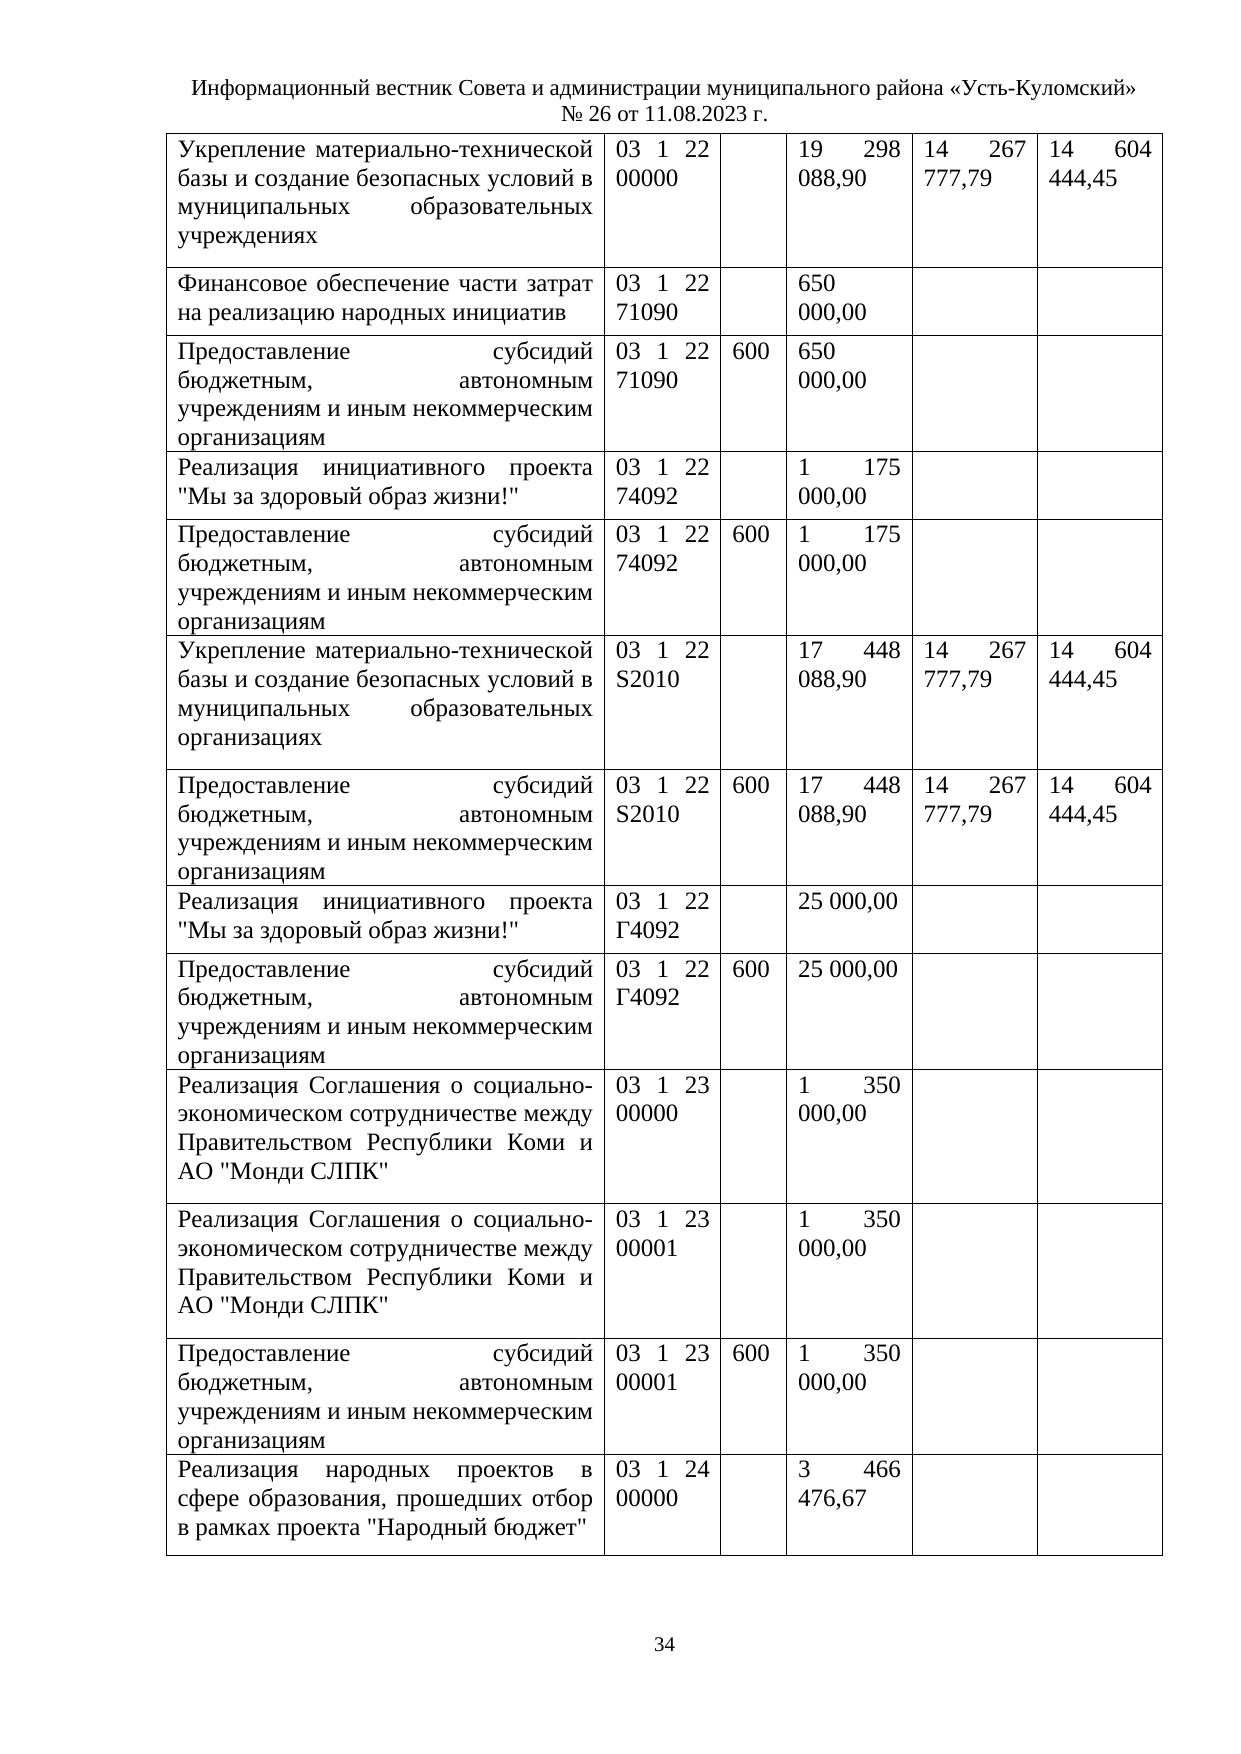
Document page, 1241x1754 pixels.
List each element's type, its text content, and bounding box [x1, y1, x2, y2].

table_cell 1 175 000,00 [787, 452, 912, 518]
table_cell 1 175 000,00 [787, 520, 912, 634]
table_cell 03 1 24 00000 [605, 1455, 720, 1555]
table_cell Реализация инициативного проекта "Мы за здоровый образ жизни!" [167, 452, 604, 518]
table_cell [913, 1339, 1037, 1453]
table_cell [913, 452, 1037, 518]
table_cell Реализация Соглашения о социально-экономическом сотрудничестве между Правительством Республики Коми и АО "Монди СЛПК" [167, 1204, 604, 1337]
table_cell Предоставление субсидий бюджетным, автономным учреждениям и иным некоммерческим организациям [167, 336, 604, 451]
table_cell 03 1 23 00000 [605, 1070, 720, 1203]
table_cell [1038, 1070, 1162, 1203]
table_cell [1038, 452, 1162, 518]
table_cell [1038, 268, 1162, 335]
table_cell 3 466 476,67 [787, 1455, 912, 1555]
table_cell 03 1 22 S2010 [605, 770, 720, 885]
table_cell Финансовое обеспечение части затрат на реализацию народных инициатив [167, 268, 604, 335]
table_cell 03 1 23 00001 [605, 1204, 720, 1337]
table_cell Укрепление материально-технической базы и создание безопасных условий в муниципальных образовательных учреждениях [167, 134, 604, 267]
table_cell 03 1 22 71090 [605, 268, 720, 335]
table_cell 19 298 088,90 [787, 134, 912, 267]
table_cell [913, 1204, 1037, 1337]
table_cell 03 1 22 71090 [605, 336, 720, 451]
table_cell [167, 1339, 604, 1453]
table_cell 14 267 777,79 [913, 636, 1037, 769]
table_cell 03 1 23 00001 [605, 1339, 720, 1453]
table_cell Реализация инициативного проекта "Мы за здоровый образ жизни!" [167, 886, 604, 953]
table_cell Предоставление субсидий бюджетным, автономным учреждениям и иным некоммерческим организациям [167, 520, 604, 634]
table_cell [913, 520, 1037, 634]
table_cell [721, 268, 786, 335]
table_cell Укрепление материально-технической базы и создание безопасных условий в муниципальных образовательных организациях [167, 636, 604, 769]
table_cell 1 350 000,00 [787, 1070, 912, 1203]
table_cell [913, 1455, 1037, 1555]
table_cell 25 000,00 [787, 886, 912, 953]
table_cell [721, 1070, 786, 1203]
table_cell [721, 452, 786, 518]
table_cell Предоставление субсидий бюджетным, автономным учреждениям и иным некоммерческим организациям [167, 770, 604, 885]
table_cell [1038, 1455, 1162, 1555]
table_cell [1038, 1204, 1162, 1337]
table_cell 600 [721, 336, 786, 451]
table_cell [1038, 954, 1162, 1069]
table_cell Предоставление субсидий бюджетным, автономным учреждениям и иным некоммерческим организациям [167, 954, 604, 1069]
table_cell [913, 336, 1037, 451]
table_cell [721, 886, 786, 953]
table_cell 14 604 444,45 [1038, 770, 1162, 885]
table_cell [913, 268, 1037, 335]
table_cell [913, 886, 1037, 953]
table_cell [167, 1455, 604, 1555]
table_cell 600 [721, 520, 786, 634]
table_cell [1038, 1339, 1162, 1453]
table_cell [1038, 336, 1162, 451]
table_cell 1 350 000,00 [787, 1204, 912, 1337]
table_cell 03 1 22 74092 [605, 520, 720, 634]
table_cell 17 448 088,90 [787, 636, 912, 769]
table_cell Реализация Соглашения о социально-экономическом сотрудничестве между Правительством Республики Коми и АО "Монди СЛПК" [167, 1070, 604, 1203]
table_cell 14 267 777,79 [913, 770, 1037, 885]
table_cell 14 267 777,79 [913, 134, 1037, 267]
table_cell 03 1 22 S2010 [605, 636, 720, 769]
table_cell [721, 1455, 786, 1555]
table_cell 03 1 22 Г4092 [605, 886, 720, 953]
table_cell [721, 1204, 786, 1337]
table_cell 14 604 444,45 [1038, 636, 1162, 769]
table_cell 650 000,00 [787, 268, 912, 335]
table_cell [1038, 886, 1162, 953]
table_cell 03 1 22 74092 [605, 452, 720, 518]
table_cell [913, 954, 1037, 1069]
table_cell 17 448 088,90 [787, 770, 912, 885]
table_cell [913, 1070, 1037, 1203]
table_cell 25 000,00 [787, 954, 912, 1069]
table_cell [721, 636, 786, 769]
table_cell [721, 134, 786, 267]
table_cell 1 350 000,00 [787, 1339, 912, 1453]
table_cell 600 [721, 1339, 786, 1453]
table_cell 600 [721, 770, 786, 885]
table_cell 03 1 22 00000 [605, 134, 720, 267]
table_cell 03 1 22 Г4092 [605, 954, 720, 1069]
table_cell 14 604 444,45 [1038, 134, 1162, 267]
table_cell 600 [721, 954, 786, 1069]
table_cell [1038, 520, 1162, 634]
table_cell 650 000,00 [787, 336, 912, 451]
